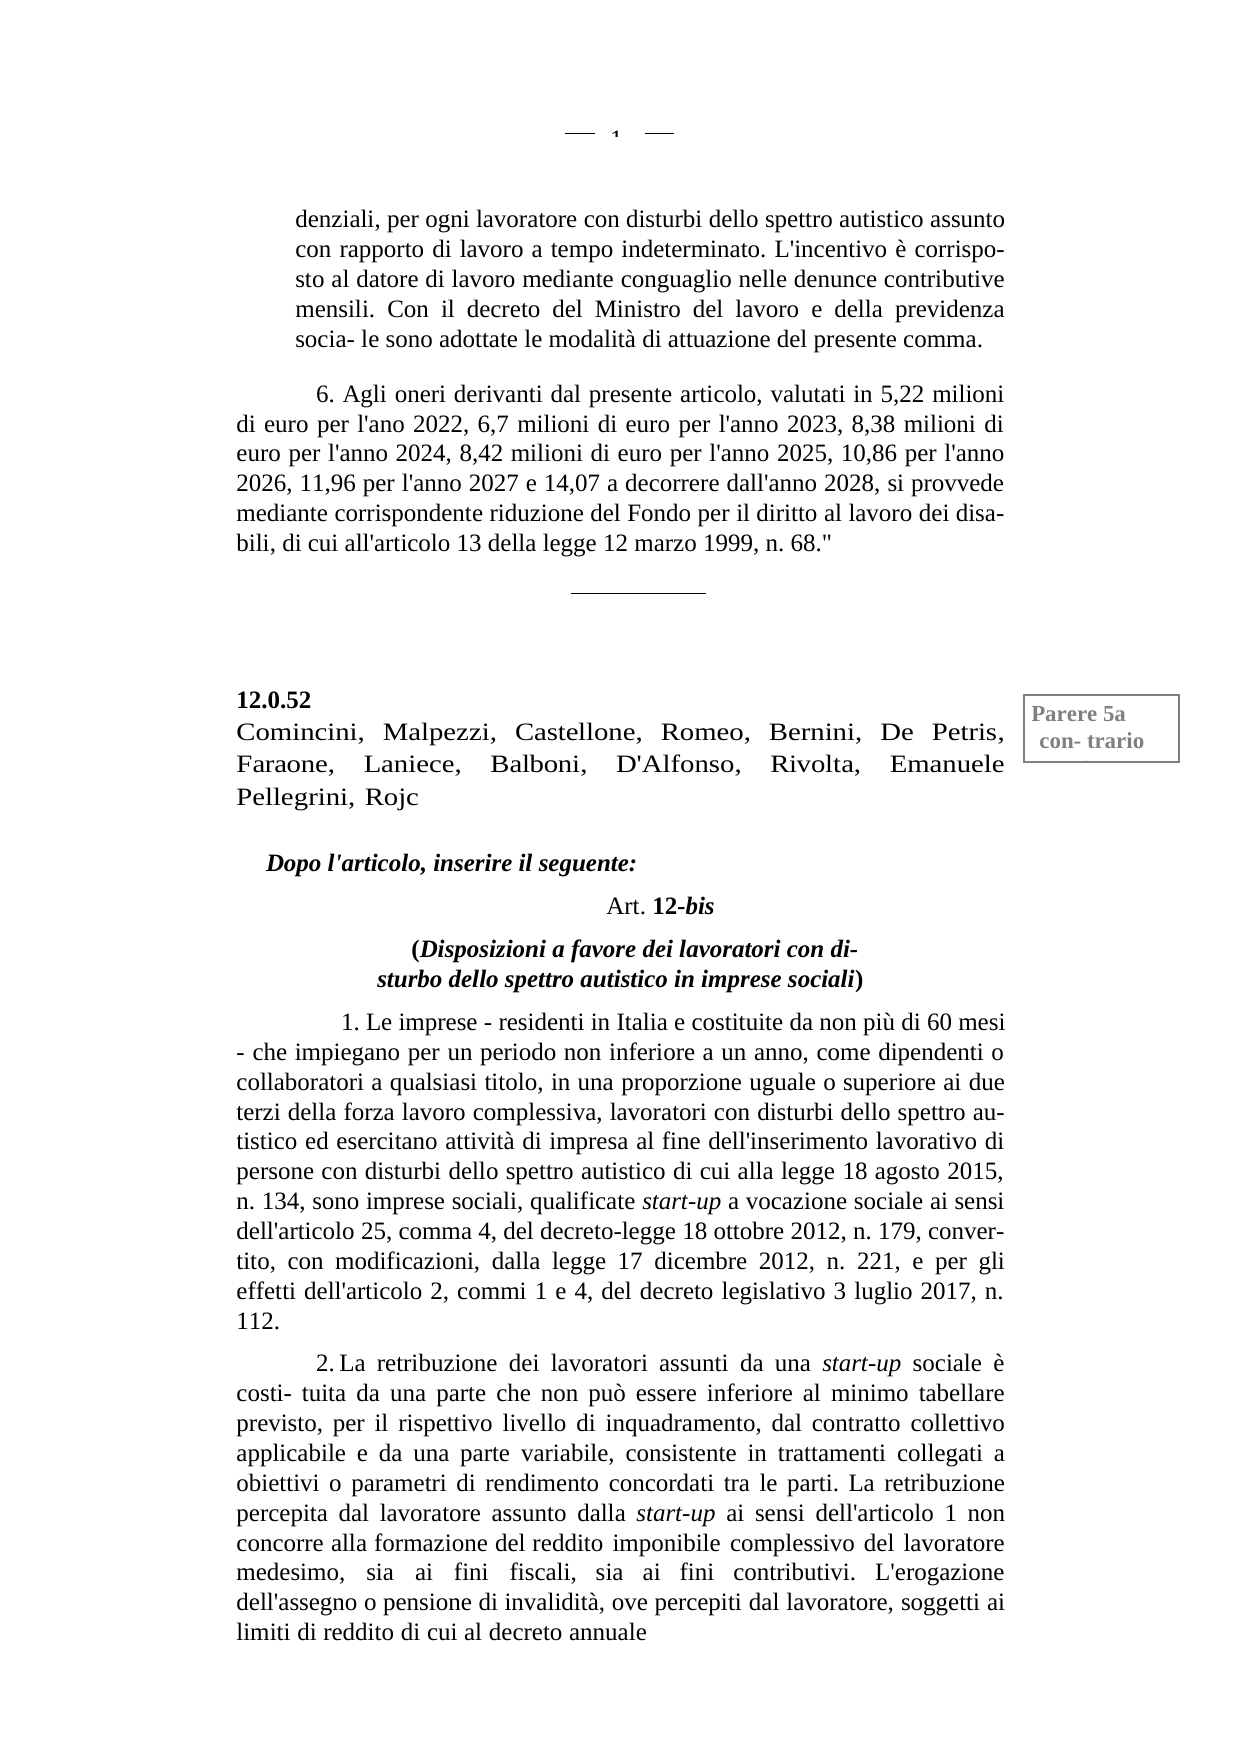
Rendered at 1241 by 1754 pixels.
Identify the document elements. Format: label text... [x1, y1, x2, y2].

list Le imprese - residenti in Italia e costituite da non più di 60 mesi [236, 1007, 1192, 1036]
list La retribuzione dei lavoratori assunti da una start-up sociale è costi- tuita da una parte che non può essere inferiore al minimo tabellare previsto, per il rispettivo livello di inquadramento, dal contratto collettivo applicabile e da una parte variabile, consistente in trattamenti collegati a obiettivi o parametri di rendimento concordati tra le parti. La retribuzione percepita dal lavoratore assunto dalla start-up ai sensi dell'articolo 1 non concorre alla formazione del reddito imponibile complessivo del lavoratore medesimo, sia ai fini fiscali, sia ai fini contributivi. L'erogazione dell'assegno o pensione di invalidità, ove percepiti dal lavoratore, soggetti ai limiti di reddito di cui al decreto annuale [236, 1348, 1005, 1646]
text denziali, per ogni lavoratore con disturbi dello spettro autistico assunto con rapporto di lavoro a tempo indeterminato. L'incentivo è corrispo- sto al datore di lavoro mediante conguaglio nelle denunce contributive mensili. Con il decreto del Ministro del lavoro e della previdenza socia- le sono adottate le modalità di attuazione del presente comma. [295, 204, 1005, 352]
subtitle Dopo l'articolo, inserire il seguente: [266, 848, 1192, 877]
list che impiegano per un periodo non inferiore a un anno, come dipendenti o collaboratori a qualsiasi titolo, in una proporzione uguale o superiore ai due terzi della forza lavoro complessiva, lavoratori con disturbi dello spettro au- tistico ed esercitano attività di impresa al fine dell'inserimento lavorativo di persone con disturbi dello spettro autistico di cui alla legge 18 agosto 2015, [236, 1037, 1005, 1185]
text Comincini, Malpezzi, Castellone, Romeo, Bernini, De Petris, Faraone, Laniece, Balboni, D'Alfonso, Rivolta, Emanuele Pellegrini, Rojc [236, 717, 1005, 810]
list Agli oneri derivanti dal presente articolo, valutati in 5,22 milioni di euro per l'ano 2022, 6,7 milioni di euro per l'anno 2023, 8,38 milioni di euro per l'anno 2024, 8,42 milioni di euro per l'anno 2025, 10,86 per l'anno 2026, 11,96 per l'anno 2027 e 14,07 a decorrere dall'anno 2028, si provvede mediante corrispondente riduzione del Fondo per il diritto al lavoro dei disa- bili, di cui all'articolo 13 della legge 12 marzo 1999, n. 68." [236, 379, 1005, 557]
subtitle (Disposizioni a favore dei lavoratori con di- sturbo dello spettro autistico in imprese sociali) [377, 934, 922, 993]
subtitle 12.0.52 [236, 685, 1192, 713]
text Art. 12-bis [264, 891, 1057, 920]
text n. 134, sono imprese sociali, qualificate start-up a vocazione sociale ai sensi dell'articolo 25, comma 4, del decreto-legge 18 ottobre 2012, n. 179, conver- tito, con modificazioni, dalla legge 17 dicembre 2012, n. 221, e per gli effetti dell'articolo 2, commi 1 e 4, del decreto legislativo 3 luglio 2017, n. 112. [236, 1186, 1005, 1334]
